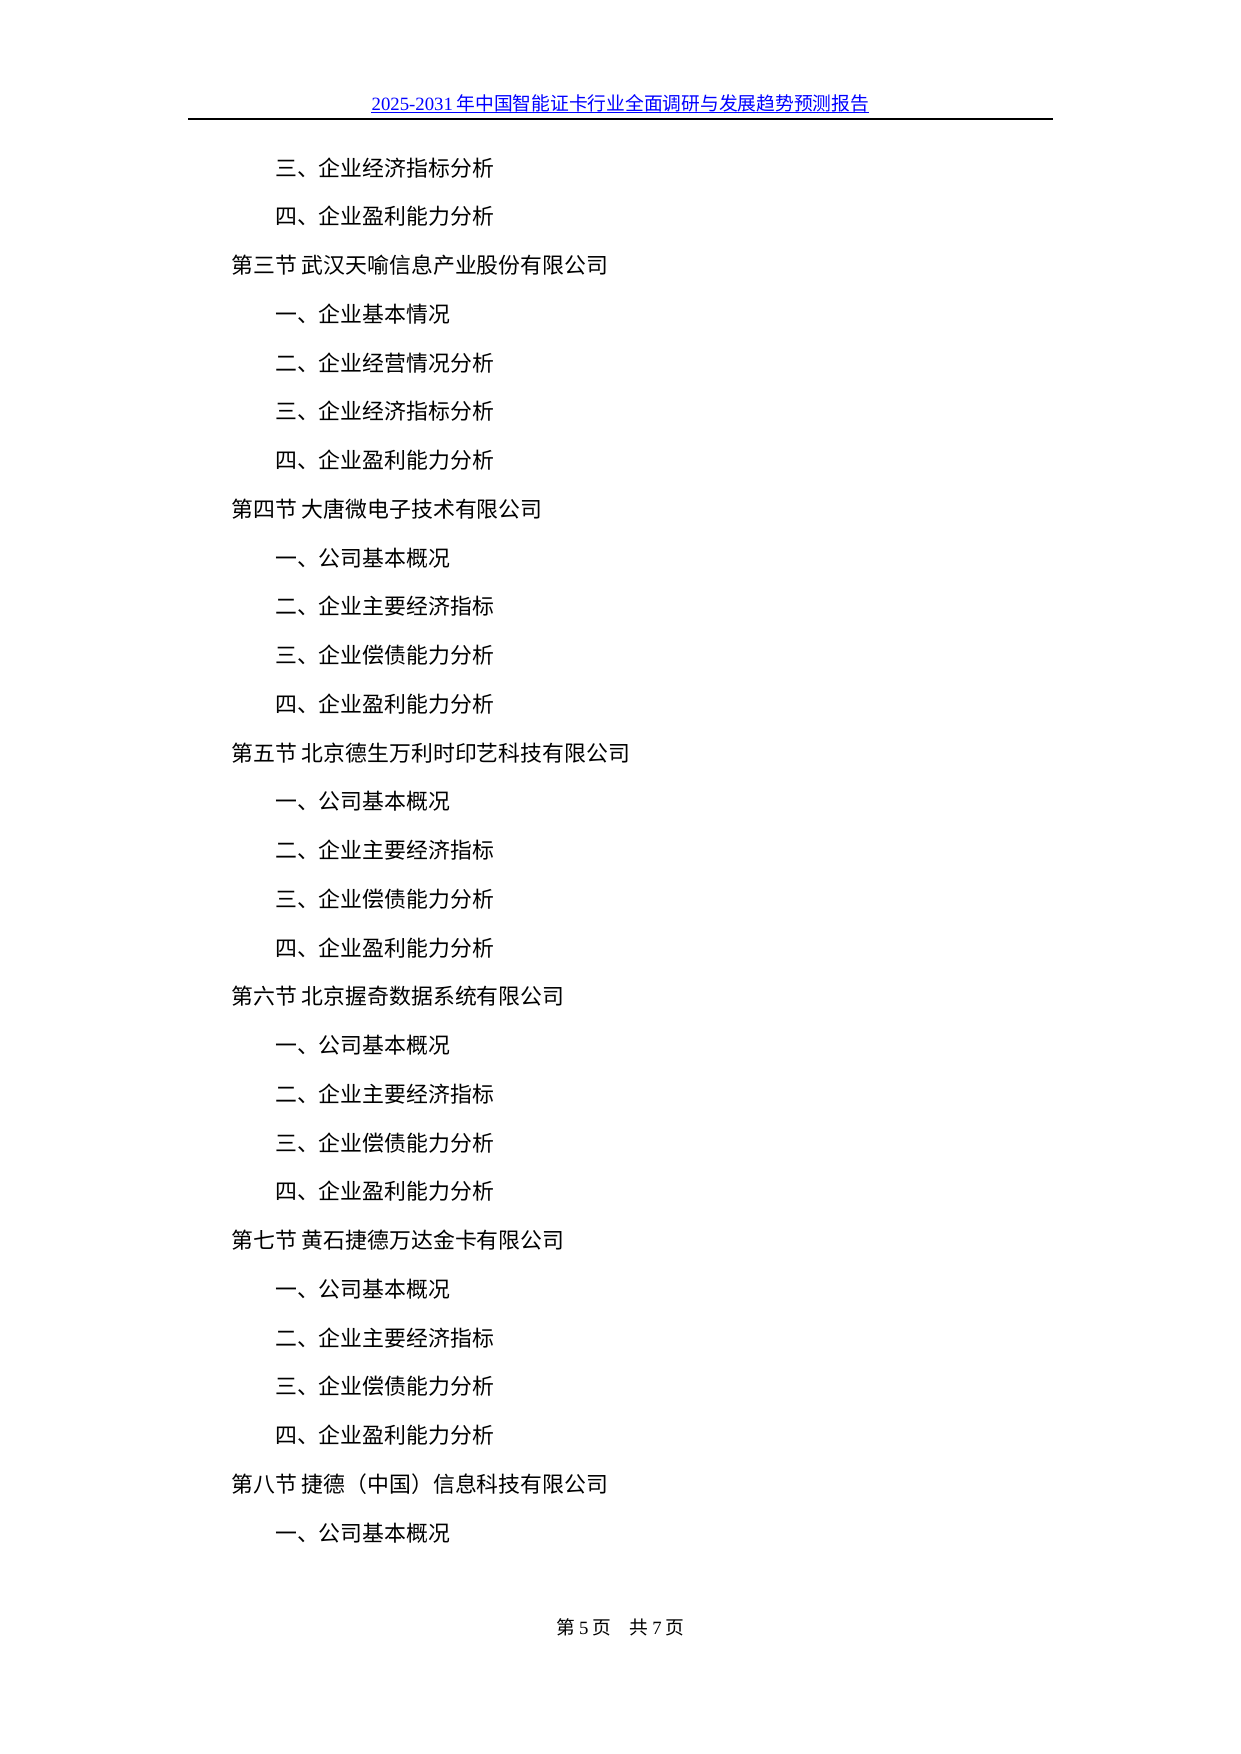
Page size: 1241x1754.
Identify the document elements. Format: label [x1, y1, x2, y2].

text [187, 150, 1053, 1548]
